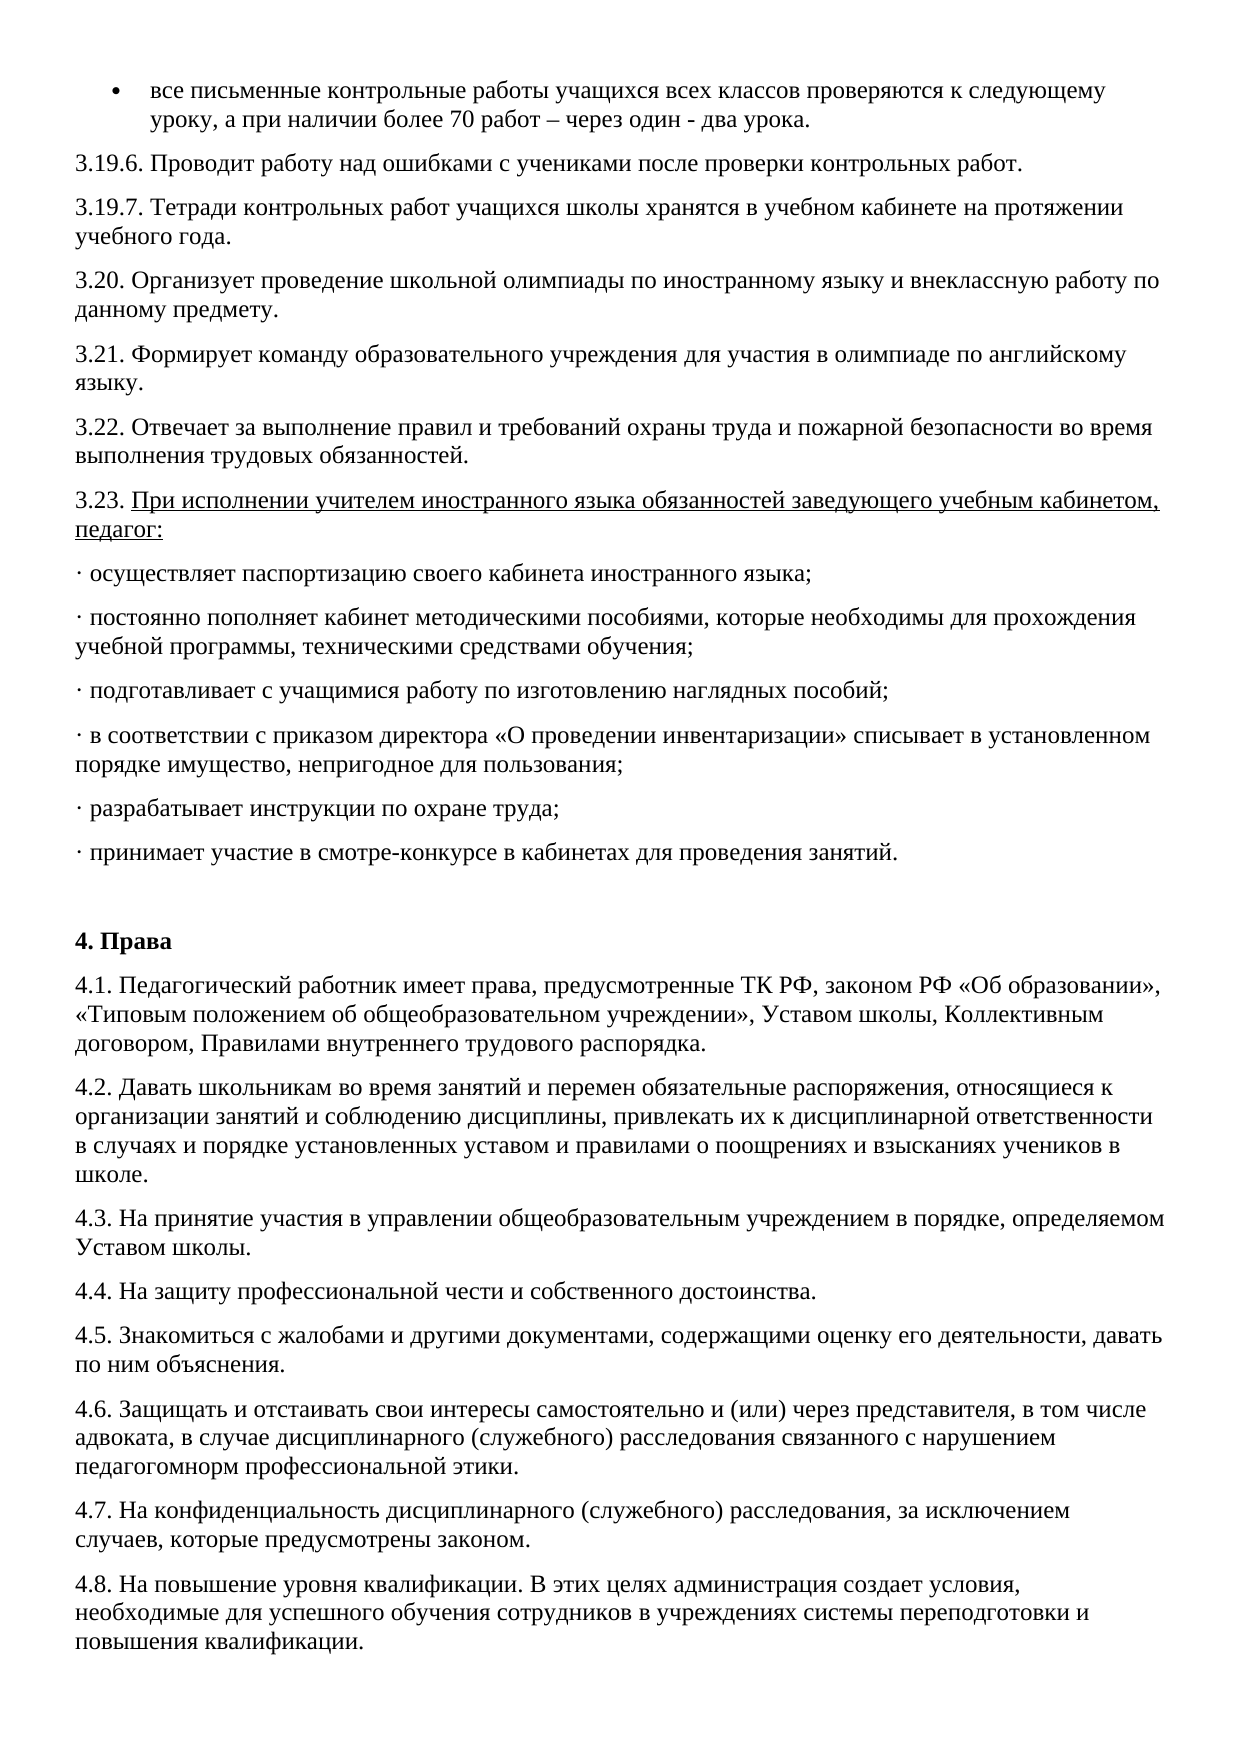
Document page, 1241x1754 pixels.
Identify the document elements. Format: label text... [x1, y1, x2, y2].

text 4.3. На принятие участия в управлении общеобразовательным учреждением в порядке, определяемом Уставом школы. [75, 1203, 1165, 1261]
text · принимает участие в смотре-конкурсе в кабинетах для проведения занятий. [75, 837, 1165, 866]
text 4.1. Педагогический работник имеет права, предусмотренные ТК РФ, законом РФ «Об образовании», «Типовым положением об общеобразовательном учреждении», Уставом школы, Коллективным договором, Правилами внутреннего трудового распорядка. [75, 971, 1165, 1057]
text 3.22. Отвечает за выполнение правил и требований охраны труда и пожарной безопасности во время выполнения трудовых обязанностей. [75, 412, 1165, 469]
text 4. Права [75, 926, 1165, 955]
text · разрабатывает инструкции по охране труда; [75, 793, 1165, 822]
text 4.8. На повышение уровня квалификации. В этих целях администрация создает условия, необходимые для успешного обучения сотрудников в учреждениях системы переподготовки и повышения квалификации. [75, 1569, 1165, 1655]
text 3.19.6. Проводит работу над ошибками с учениками после проверки контрольных работ. [75, 148, 1165, 177]
text 3.23. При исполнении учителем иностранного языка обязанностей заведующего учебным кабинетом, педагог: [75, 485, 1165, 542]
text 4.5. Знакомиться с жалобами и другими документами, содержащими оценку его деятельности, давать по ним объяснения. [75, 1321, 1165, 1378]
text 3.21. Формирует команду образовательного учреждения для участия в олимпиаде по английскому языку. [75, 339, 1165, 396]
text 4.2. Давать школьникам во время занятий и перемен обязательные распоряжения, относящиеся к организации занятий и соблюдению дисциплины, привлекать их к дисциплинарной ответственности в случаях и порядке установленных уставом и правилами о поощрениях и взысканиях учеников в школе. [75, 1072, 1165, 1187]
text 3.19.7. Тетради контрольных работ учащихся школы хранятся в учебном кабинете на протяжении учебного года. [75, 192, 1165, 250]
text · осуществляет паспортизацию своего кабинета иностранного языка; [75, 558, 1165, 587]
text 4.4. На защиту профессиональной чести и собственного достоинства. [75, 1276, 1165, 1305]
text · подготавливает с учащимися работу по изготовлению наглядных пособий; [75, 676, 1165, 704]
list все письменные контрольные работы учащихся всех классов проверяются к следующему уроку, а при наличии более 70 работ – через один - два урока. [112, 75, 1165, 132]
text 3.20. Организует проведение школьной олимпиады по иностранному языку и внеклассную работу по данному предмету. [75, 266, 1165, 323]
text 4.6. Защищать и отстаивать свои интересы самостоятельно и (или) через представителя, в том числе адвоката, в случае дисциплинарного (служебного) расследования связанного с нарушением педагогомнорм профессиональной этики. [75, 1394, 1165, 1480]
text · в соответствии с приказом директора «О проведении инвентаризации» списывает в установленном порядке имущество, непригодное для пользования; [75, 720, 1165, 777]
text · постоянно пополняет кабинет методическими пособиями, которые необходимы для прохождения учебной программы, техническими средствами обучения; [75, 602, 1165, 660]
text 4.7. На конфиденциальность дисциплинарного (служебного) расследования, за исключением случаев, которые предусмотрены законом. [75, 1496, 1165, 1553]
